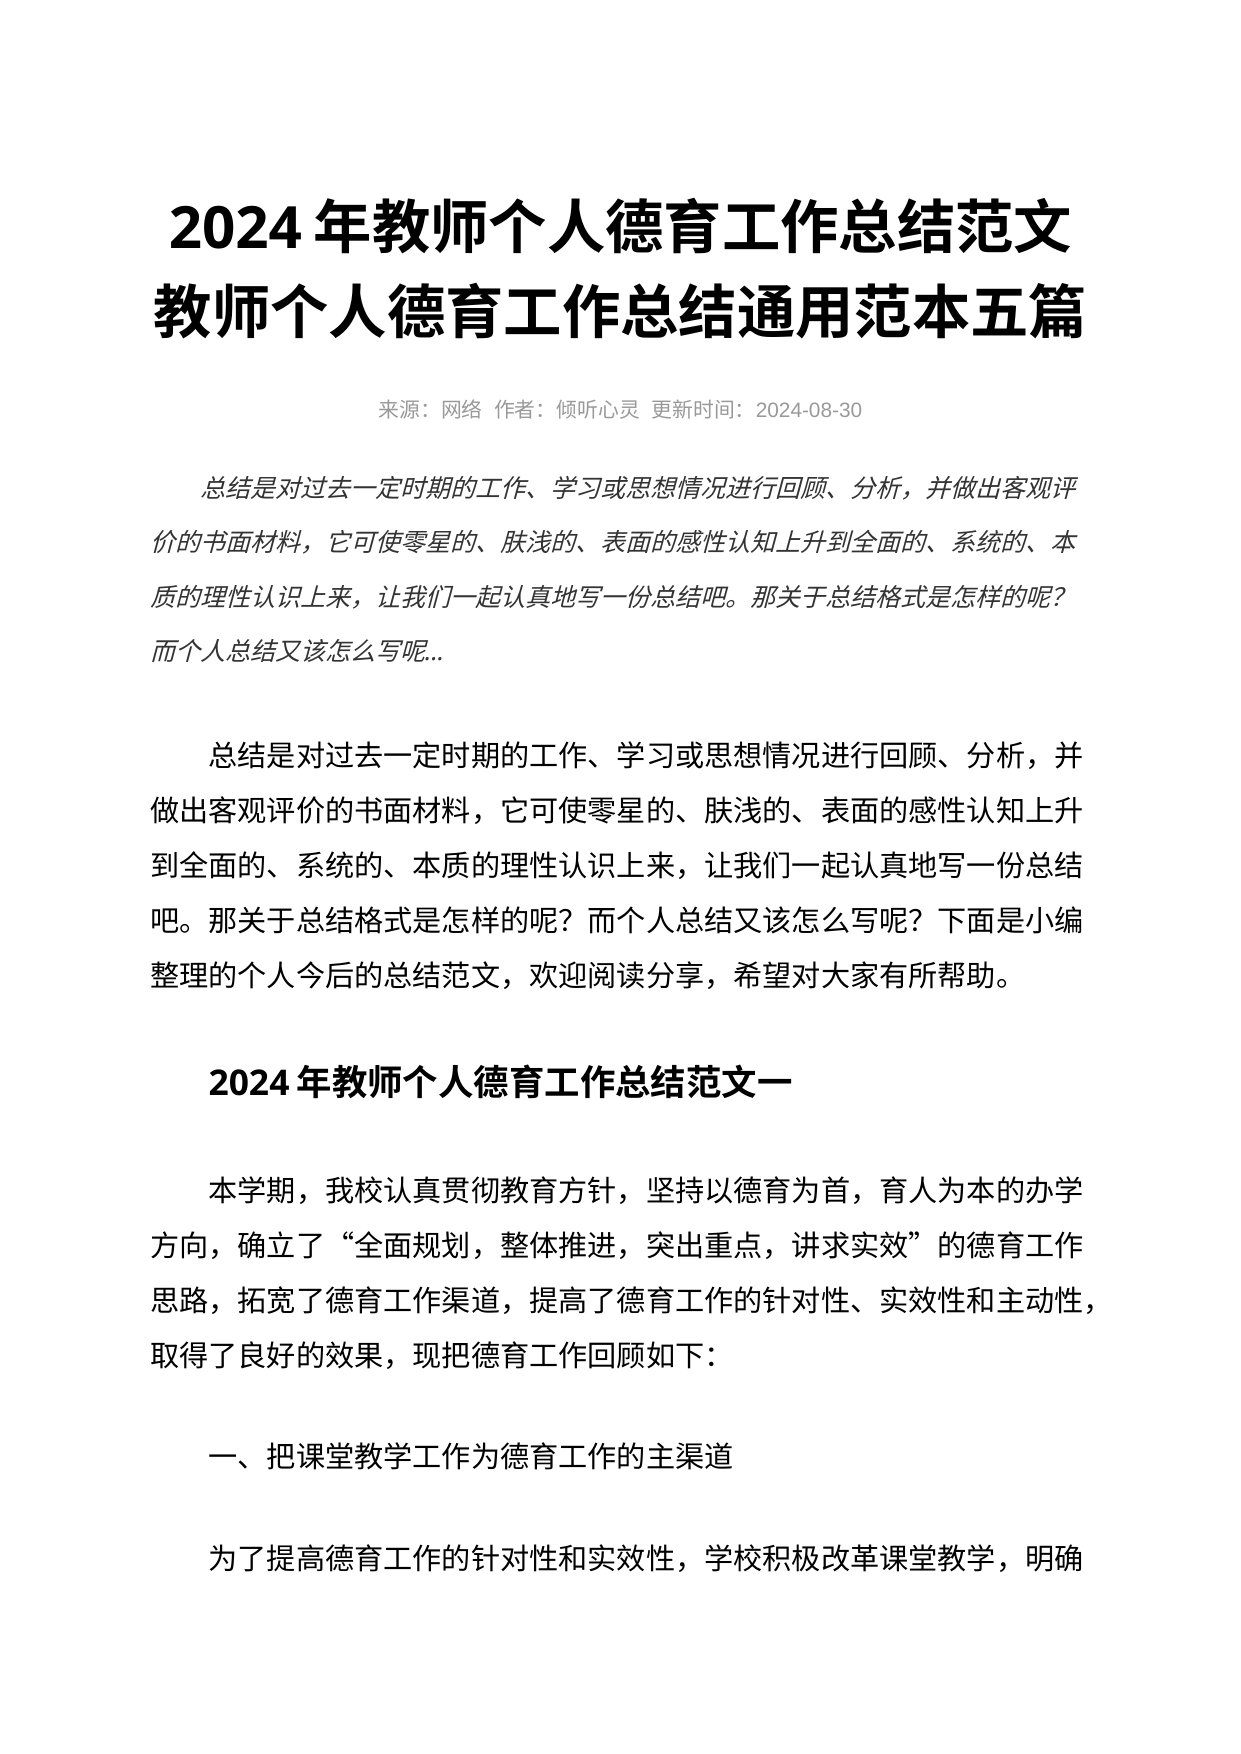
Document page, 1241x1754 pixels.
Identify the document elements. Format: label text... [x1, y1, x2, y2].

text 本学期，我校认真贯彻教育方针，坚持以德育为首，育人为本的办学方向，确立了“全面规划，整体推进，突出重点，讲求实效”的德育工作思路，拓宽了德育工作渠道，提高了德育工作的针对性、实效性和主动性，取得了良好的效果，现把德育工作回顾如下： [150, 1167, 1090, 1374]
text 总结是对过去一定时期的工作、学习或思想情况进行回顾、分析，并做出客观评价的书面材料，它可使零星的、肤浅的、表面的感性认知上升到全面的、系统的、本质的理性认识上来，让我们一起认真地写一份总结吧。那关于总结格式是怎样的呢？而个人总结又该怎么写呢？下面是小编整理的个人今后的总结范文，欢迎阅读分享，希望对大家有所帮助。 [150, 733, 1090, 994]
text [150, 1536, 1090, 1578]
text 一、把课堂教学工作为德育工作的主渠道 [150, 1434, 1090, 1476]
subtitle 2024年教师个人德育工作总结范文 教师个人德育工作总结通用范本五篇 [150, 181, 1090, 351]
text 2024年教师个人德育工作总结范文一 [150, 1054, 1090, 1105]
text 来源：网络 作者：倾听心灵 更新时间：2024-08-30 [150, 397, 1090, 421]
text 总结是对过去一定时期的工作、学习或思想情况进行回顾、分析，并做出客观评价的书面材料，它可使零星的、肤浅的、表面的感性认知上升到全面的、系统的、本质的理性认识上来，让我们一起认真地写一份总结吧。那关于总结格式是怎样的呢？而个人总结又该怎么写呢... [150, 468, 1090, 668]
